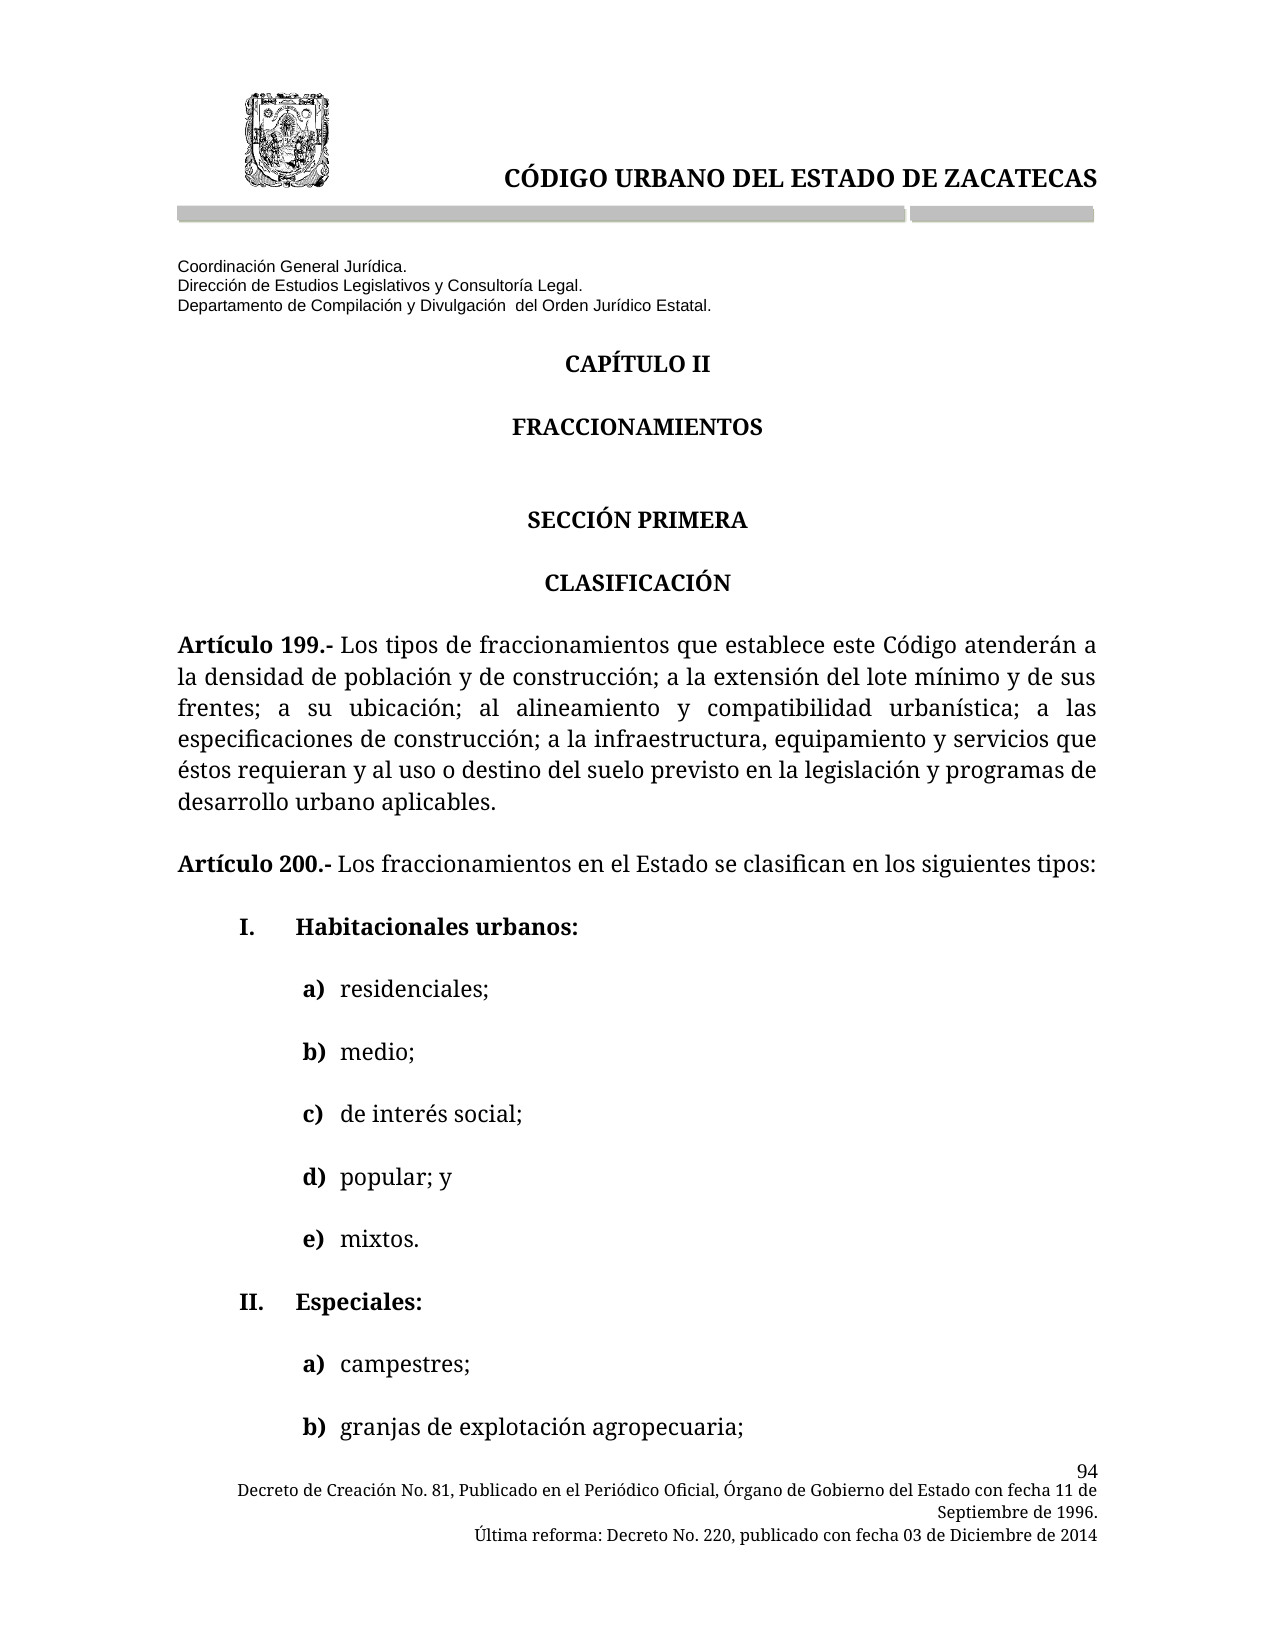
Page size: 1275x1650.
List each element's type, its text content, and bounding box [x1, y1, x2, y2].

list Habitacionales urbanos: [239, 911, 1098, 942]
list medio; [302, 1036, 1098, 1067]
text CAPÍTULO II [177, 348, 1098, 379]
list popular; y [302, 1161, 1098, 1192]
text FRACCIONAMIENTOS [177, 411, 1098, 442]
list mixtos. [302, 1223, 1098, 1254]
text Artículo 199.- Los tipos de fraccionamientos que establece este Código atenderán a la densidad de población y de construcción; a la extensión del lote mínimo y de sus frentes; a su ubicación; al alineamiento y compatibilidad urbanística; a las especificaciones de construcción; a la infraestructura, equipamiento y servicios que éstos requieran y al uso o destino del suelo previsto en la legislación y programas de desarrollo urbano aplicables. [177, 629, 1098, 817]
list granjas de explotación agropecuaria; [302, 1411, 1098, 1442]
list Especiales: [239, 1286, 1098, 1317]
picture [244, 92, 330, 188]
list de interés social; [302, 1098, 1098, 1129]
text SECCIÓN PRIMERA [177, 504, 1098, 536]
list campestres; [302, 1348, 1098, 1379]
text Artículo 200.- Los fraccionamientos en el Estado se clasifican en los siguientes tipos: [177, 848, 1098, 879]
text CLASIFICACIÓN [177, 567, 1098, 598]
list residenciales; [302, 973, 1098, 1004]
